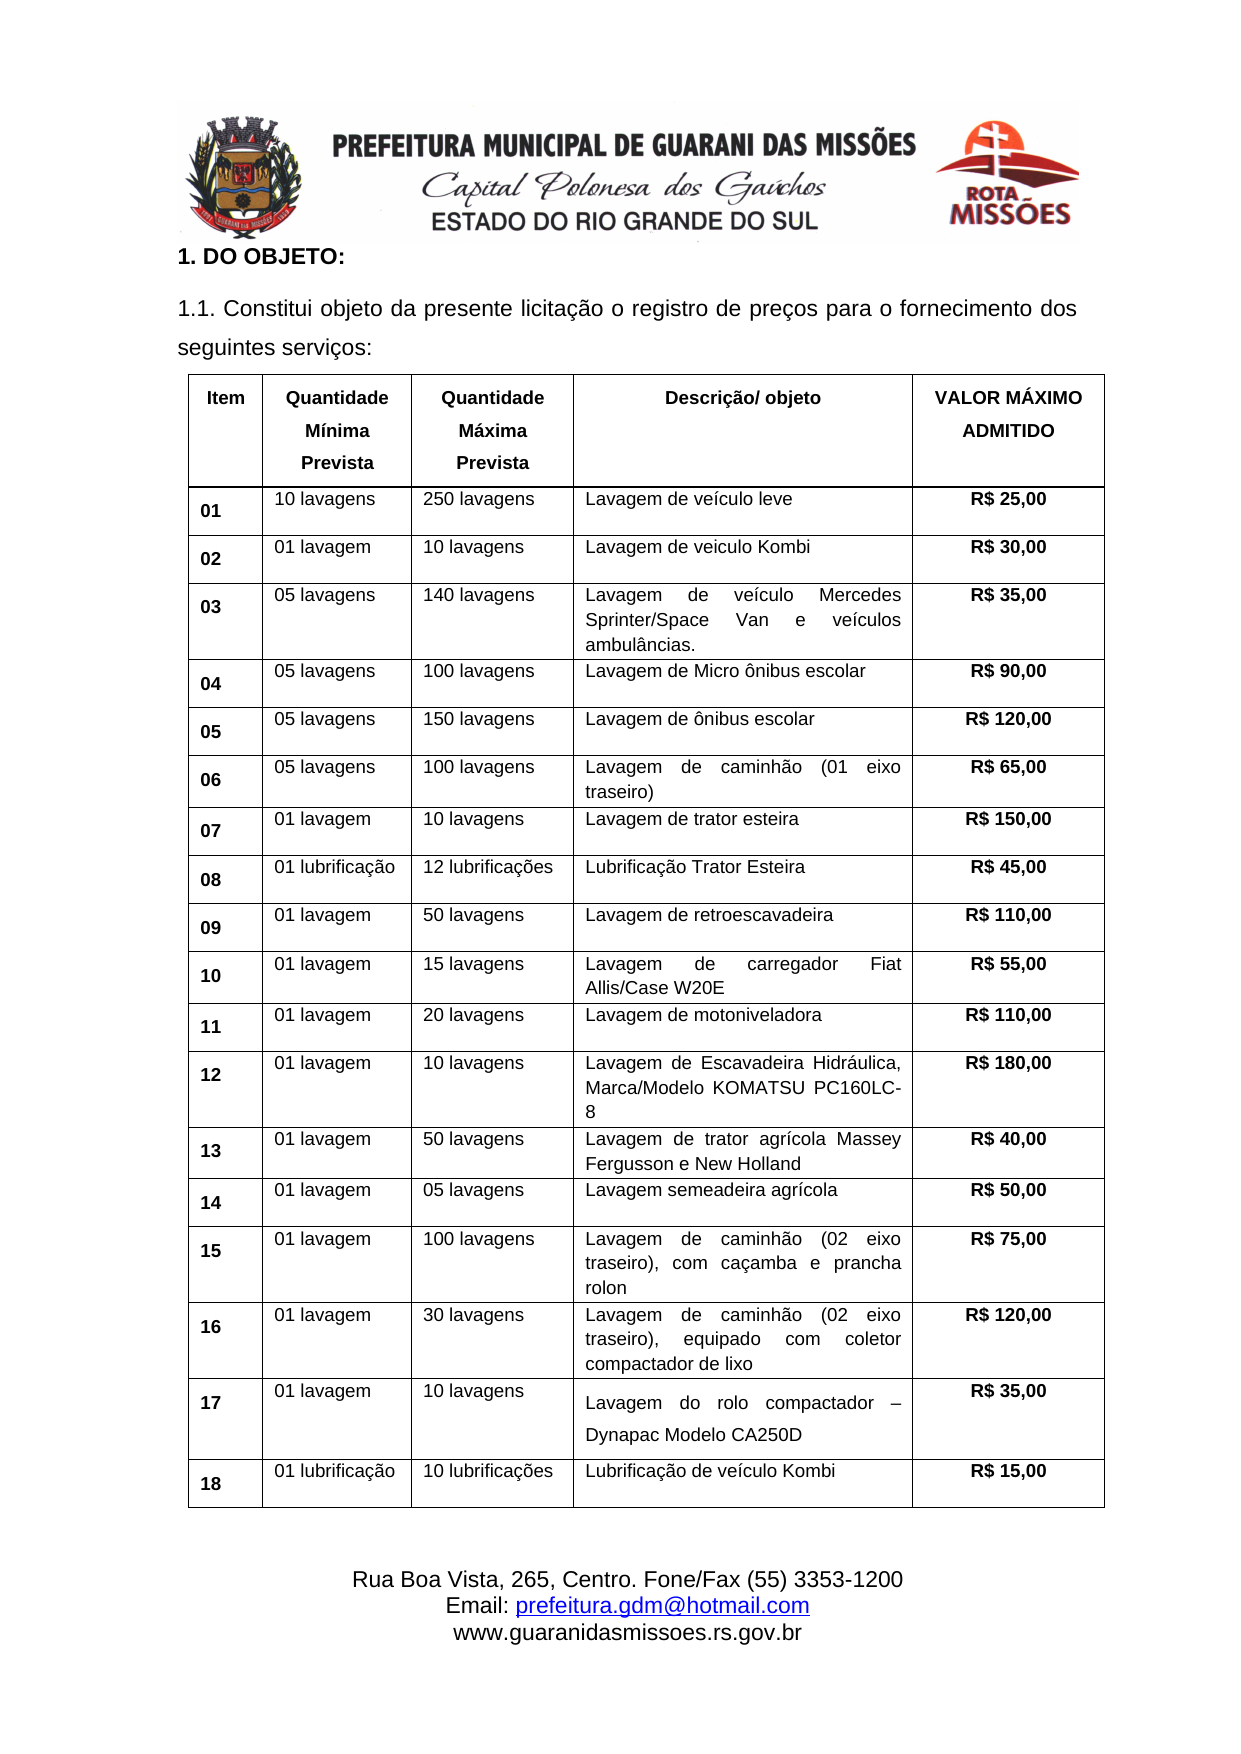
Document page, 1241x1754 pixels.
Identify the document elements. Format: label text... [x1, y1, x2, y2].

table_cell R$ 110,00 [913, 1004, 1104, 1051]
table_cell 01 lubrificação [263, 856, 411, 903]
table_cell Lavagem de veículo Mercedes Sprinter/Space Van e veículos ambulâncias. [574, 584, 912, 659]
table_cell 100 lavagens [412, 660, 573, 707]
table_cell 15 [189, 1227, 262, 1302]
table_cell R$ 75,00 [913, 1227, 1104, 1302]
table_cell 01 lavagem [263, 1379, 411, 1459]
table_cell 14 [189, 1179, 262, 1226]
text 1.1. Constitui objeto da presente licitação o registro de preços para o fornecimento dos seguintes serviços: [177, 294, 1078, 360]
picture [177, 101, 1079, 243]
table_cell 10 lavagens [263, 488, 411, 534]
table_cell Lavagem de caminhão (02 eixo traseiro), com caçamba e prancha rolon [574, 1227, 912, 1302]
table_cell 16 [189, 1303, 262, 1378]
table_cell 30 lavagens [412, 1303, 573, 1378]
table_cell 50 lavagens [412, 1128, 573, 1178]
table_cell 15 lavagens [412, 952, 573, 1002]
table_cell 50 lavagens [412, 904, 573, 951]
table_cell R$ 55,00 [913, 952, 1104, 1002]
table_cell R$ 180,00 [913, 1052, 1104, 1127]
table_cell Lavagem de trator esteira [574, 808, 912, 855]
table_cell 05 lavagens [263, 584, 411, 659]
table_cell 11 [189, 1004, 262, 1051]
table_cell 17 [189, 1379, 262, 1459]
table_cell 10 lavagens [412, 1379, 573, 1459]
table_cell 05 lavagens [412, 1179, 573, 1226]
table_cell 02 [189, 536, 262, 583]
table_cell 140 lavagens [412, 584, 573, 659]
table_cell 10 lavagens [412, 808, 573, 855]
table_cell 07 [189, 808, 262, 855]
table_cell 10 lavagens [412, 536, 573, 583]
table_cell 01 [189, 488, 262, 534]
table_cell 09 [189, 904, 262, 951]
table_cell Lavagem de ônibus escolar [574, 708, 912, 755]
table_cell 100 lavagens [412, 756, 573, 807]
table_cell 01 lavagem [263, 904, 411, 951]
table_cell 10 lubrificações [412, 1460, 573, 1507]
table_header Quantidade Mínima Prevista [263, 375, 411, 486]
table_cell 250 lavagens [412, 488, 573, 534]
table_cell Lavagem de motoniveladora [574, 1004, 912, 1051]
table_cell Lavagem de carregador Fiat Allis/Case W20E [574, 952, 912, 1002]
table_cell R$ 120,00 [913, 1303, 1104, 1378]
table_cell R$ 40,00 [913, 1128, 1104, 1178]
table_cell 12 [189, 1052, 262, 1127]
table_cell Lavagem de trator agrícola Massey Fergusson e New Holland [574, 1128, 912, 1178]
table_cell Lavagem de caminhão (01 eixo traseiro) [574, 756, 912, 807]
text 1. DO OBJETO: [177, 243, 1078, 269]
table_cell R$ 25,00 [913, 488, 1104, 534]
table_cell Lavagem semeadeira agrícola [574, 1179, 912, 1226]
table_cell Lavagem de Micro ônibus escolar [574, 660, 912, 707]
table_cell 100 lavagens [412, 1227, 573, 1302]
table_cell R$ 35,00 [913, 584, 1104, 659]
table_cell Lavagem do rolo compactador – Dynapac Modelo CA250D [574, 1379, 912, 1459]
table_cell 06 [189, 756, 262, 807]
table_cell R$ 65,00 [913, 756, 1104, 807]
table_cell 01 lavagem [263, 1052, 411, 1127]
table_cell 01 lavagem [263, 1179, 411, 1226]
table_header VALOR MÁXIMO ADMITIDO [913, 375, 1104, 486]
table_cell 01 lubrificação [263, 1460, 411, 1507]
table_cell Lavagem de Escavadeira Hidráulica, Marca/Modelo KOMATSU PC160LC-8 [574, 1052, 912, 1127]
table_cell 01 lavagem [263, 808, 411, 855]
table_cell R$ 30,00 [913, 536, 1104, 583]
table_cell R$ 50,00 [913, 1179, 1104, 1226]
table_cell 01 lavagem [263, 536, 411, 583]
table_cell 05 lavagens [263, 708, 411, 755]
table_cell 01 lavagem [263, 1303, 411, 1378]
table_cell 05 [189, 708, 262, 755]
table_cell 08 [189, 856, 262, 903]
table_cell 04 [189, 660, 262, 707]
table_cell 18 [189, 1460, 262, 1507]
table_cell R$ 110,00 [913, 904, 1104, 951]
table_cell Lubrificação de veículo Kombi [574, 1460, 912, 1507]
table_cell Lubrificação Trator Esteira [574, 856, 912, 903]
table_cell 01 lavagem [263, 1004, 411, 1051]
table_cell Lavagem de veículo leve [574, 488, 912, 534]
table_cell R$ 120,00 [913, 708, 1104, 755]
table_header Descrição/ objeto [574, 375, 912, 486]
table_cell 01 lavagem [263, 1128, 411, 1178]
table_header Item [189, 375, 262, 486]
table_cell R$ 90,00 [913, 660, 1104, 707]
table_cell 10 [189, 952, 262, 1002]
table_cell 03 [189, 584, 262, 659]
table_cell 01 lavagem [263, 1227, 411, 1302]
table_header Quantidade Máxima Prevista [412, 375, 573, 486]
table_cell R$ 45,00 [913, 856, 1104, 903]
table_cell 13 [189, 1128, 262, 1178]
table_cell Lavagem de retroescavadeira [574, 904, 912, 951]
table_cell 150 lavagens [412, 708, 573, 755]
table_cell 10 lavagens [412, 1052, 573, 1127]
table_cell R$ 15,00 [913, 1460, 1104, 1507]
table_cell Lavagem de caminhão (02 eixo traseiro), equipado com coletor compactador de lixo [574, 1303, 912, 1378]
table_cell R$ 35,00 [913, 1379, 1104, 1459]
table_cell 12 lubrificações [412, 856, 573, 903]
table_cell 05 lavagens [263, 660, 411, 707]
table_cell 05 lavagens [263, 756, 411, 807]
table_cell 20 lavagens [412, 1004, 573, 1051]
table_cell Lavagem de veiculo Kombi [574, 536, 912, 583]
table_cell R$ 150,00 [913, 808, 1104, 855]
table_cell 01 lavagem [263, 952, 411, 1002]
